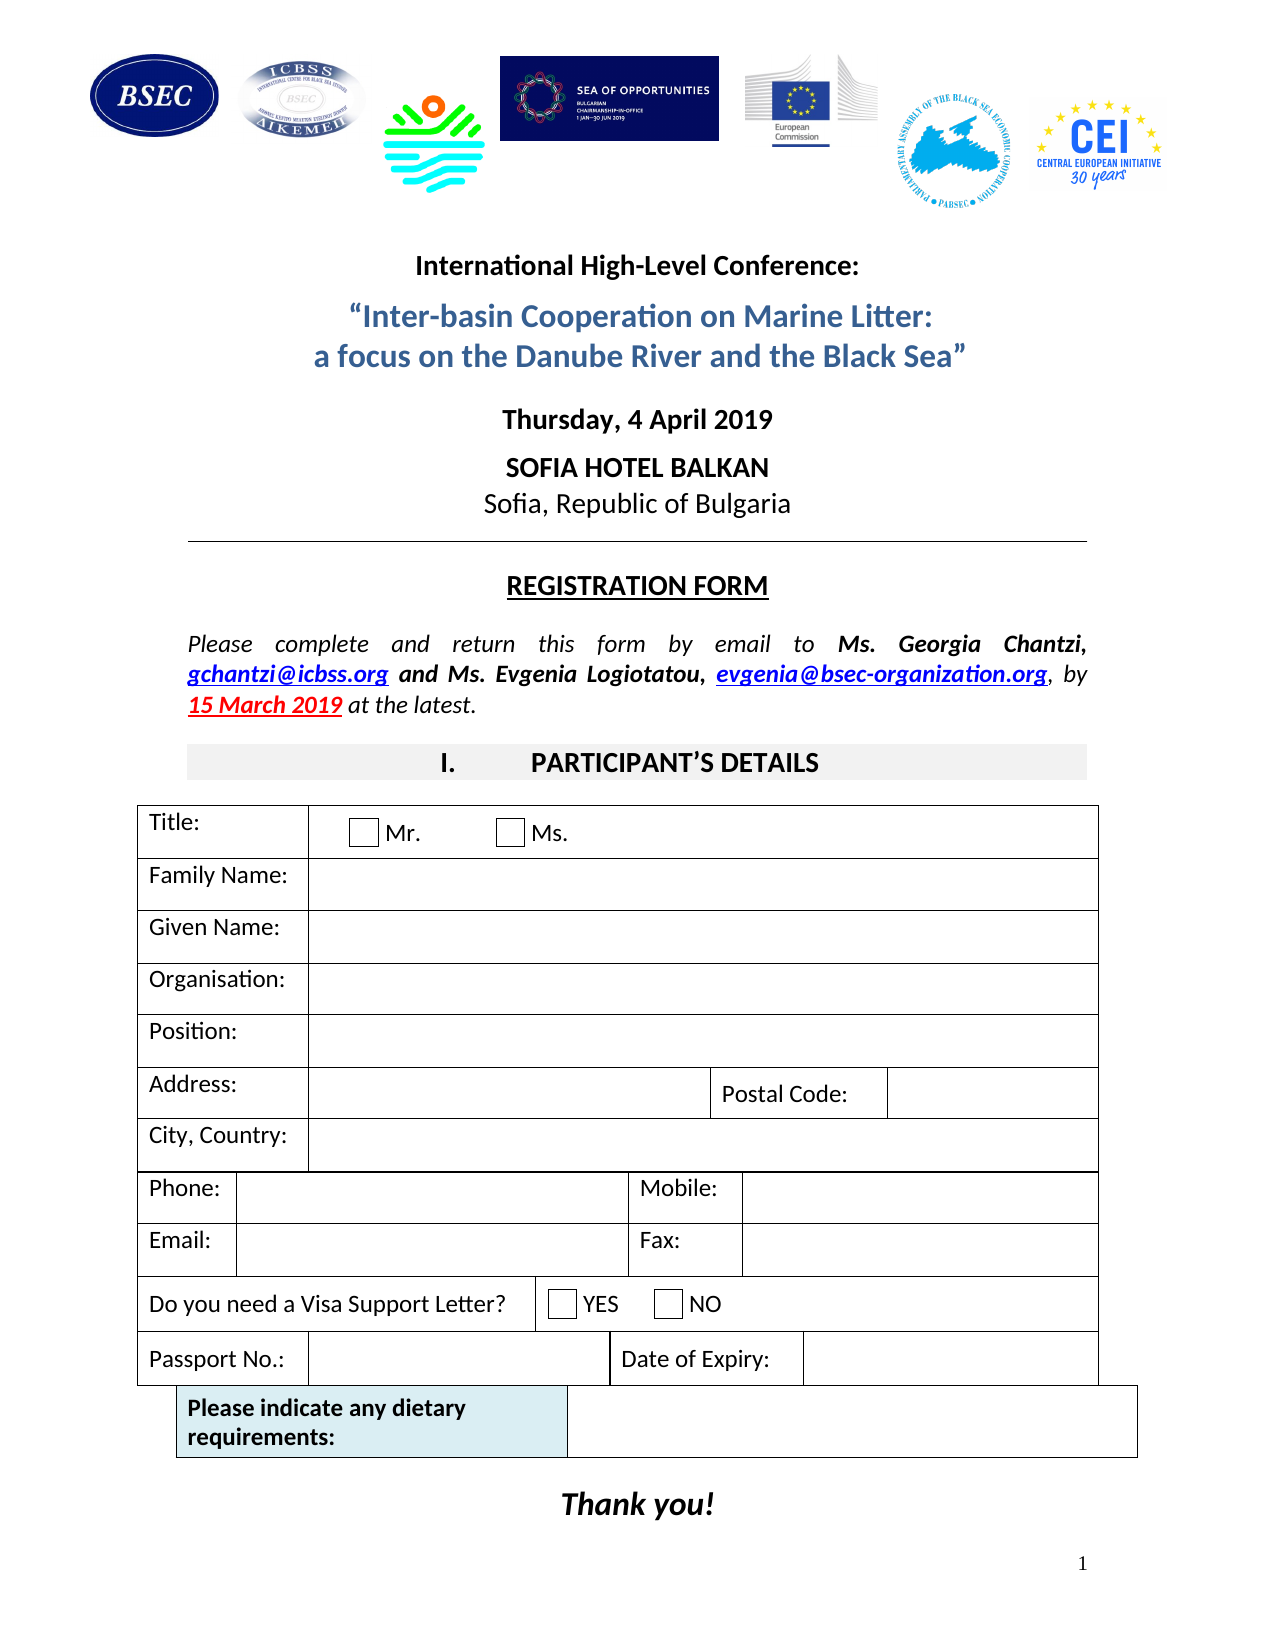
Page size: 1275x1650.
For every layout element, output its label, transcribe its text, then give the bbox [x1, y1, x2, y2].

table_header Mr. Ms. [309, 806, 1098, 858]
text “Inter-basin Cooperation on Marine Litter: [187, 295, 1094, 335]
picture [500, 56, 719, 141]
table_cell Date of Expiry: [611, 1332, 803, 1385]
table_cell Address: [138, 1068, 308, 1118]
table_cell Passport No.: [138, 1332, 308, 1385]
list PARTICIPANT’S DETAILS [187, 744, 1087, 780]
text Sofia, Republic of Bulgaria [187, 485, 1087, 521]
table_cell [309, 1015, 1098, 1067]
table_cell Email: [138, 1224, 236, 1276]
table_cell YES NO [536, 1277, 1098, 1331]
table_cell [804, 1332, 1098, 1385]
table_cell Given Name: [138, 911, 308, 963]
table_cell [309, 859, 1098, 909]
table_cell [309, 964, 1098, 1014]
picture [897, 94, 1011, 208]
table_cell [309, 1068, 710, 1118]
table_cell Mobile: [629, 1173, 742, 1223]
table_cell [743, 1173, 1098, 1223]
table_cell Postal Code: [711, 1068, 887, 1118]
picture [90, 54, 219, 137]
table_cell [237, 1224, 628, 1276]
text SOFIA HOTEL BALKAN [187, 449, 1087, 485]
table_cell Please indicate any dietary requirements: [177, 1386, 567, 1457]
table_cell [237, 1173, 628, 1223]
picture [231, 54, 372, 144]
table_cell [309, 1332, 609, 1385]
table_header Title: [138, 806, 308, 858]
table_cell City, Country: [138, 1119, 308, 1171]
table_cell Phone: [138, 1173, 236, 1223]
table_cell [309, 1119, 1098, 1171]
picture [1029, 97, 1168, 191]
text REGISTRATION FORM [187, 567, 1087, 603]
table_cell [743, 1224, 1098, 1276]
table_cell Family Name: [138, 859, 308, 909]
table_cell [568, 1386, 1137, 1457]
text Please complete and return this form by email to Ms. Georgia Chantzi, gchantzi@icbss.org and Ms. Evgenia Logiotatou, evgenia@bsec-organization.org, by 15 March 2019 at the latest. [187, 628, 1087, 719]
text Thursday, 4 April 2019 [187, 401, 1087, 437]
picture [382, 94, 486, 194]
text Thank you! [187, 1483, 1087, 1524]
table_cell Fax: [629, 1224, 742, 1276]
text International High-Level Conference: [187, 247, 1087, 282]
picture [745, 54, 878, 147]
table_cell [888, 1068, 1098, 1118]
table_cell Organisation: [138, 964, 308, 1014]
table_cell Do you need a Visa Support Letter? [138, 1277, 535, 1331]
table_cell [309, 911, 1098, 963]
text a focus on the Danube River and the Black Sea” [187, 335, 1093, 376]
table_cell Position: [138, 1015, 308, 1067]
